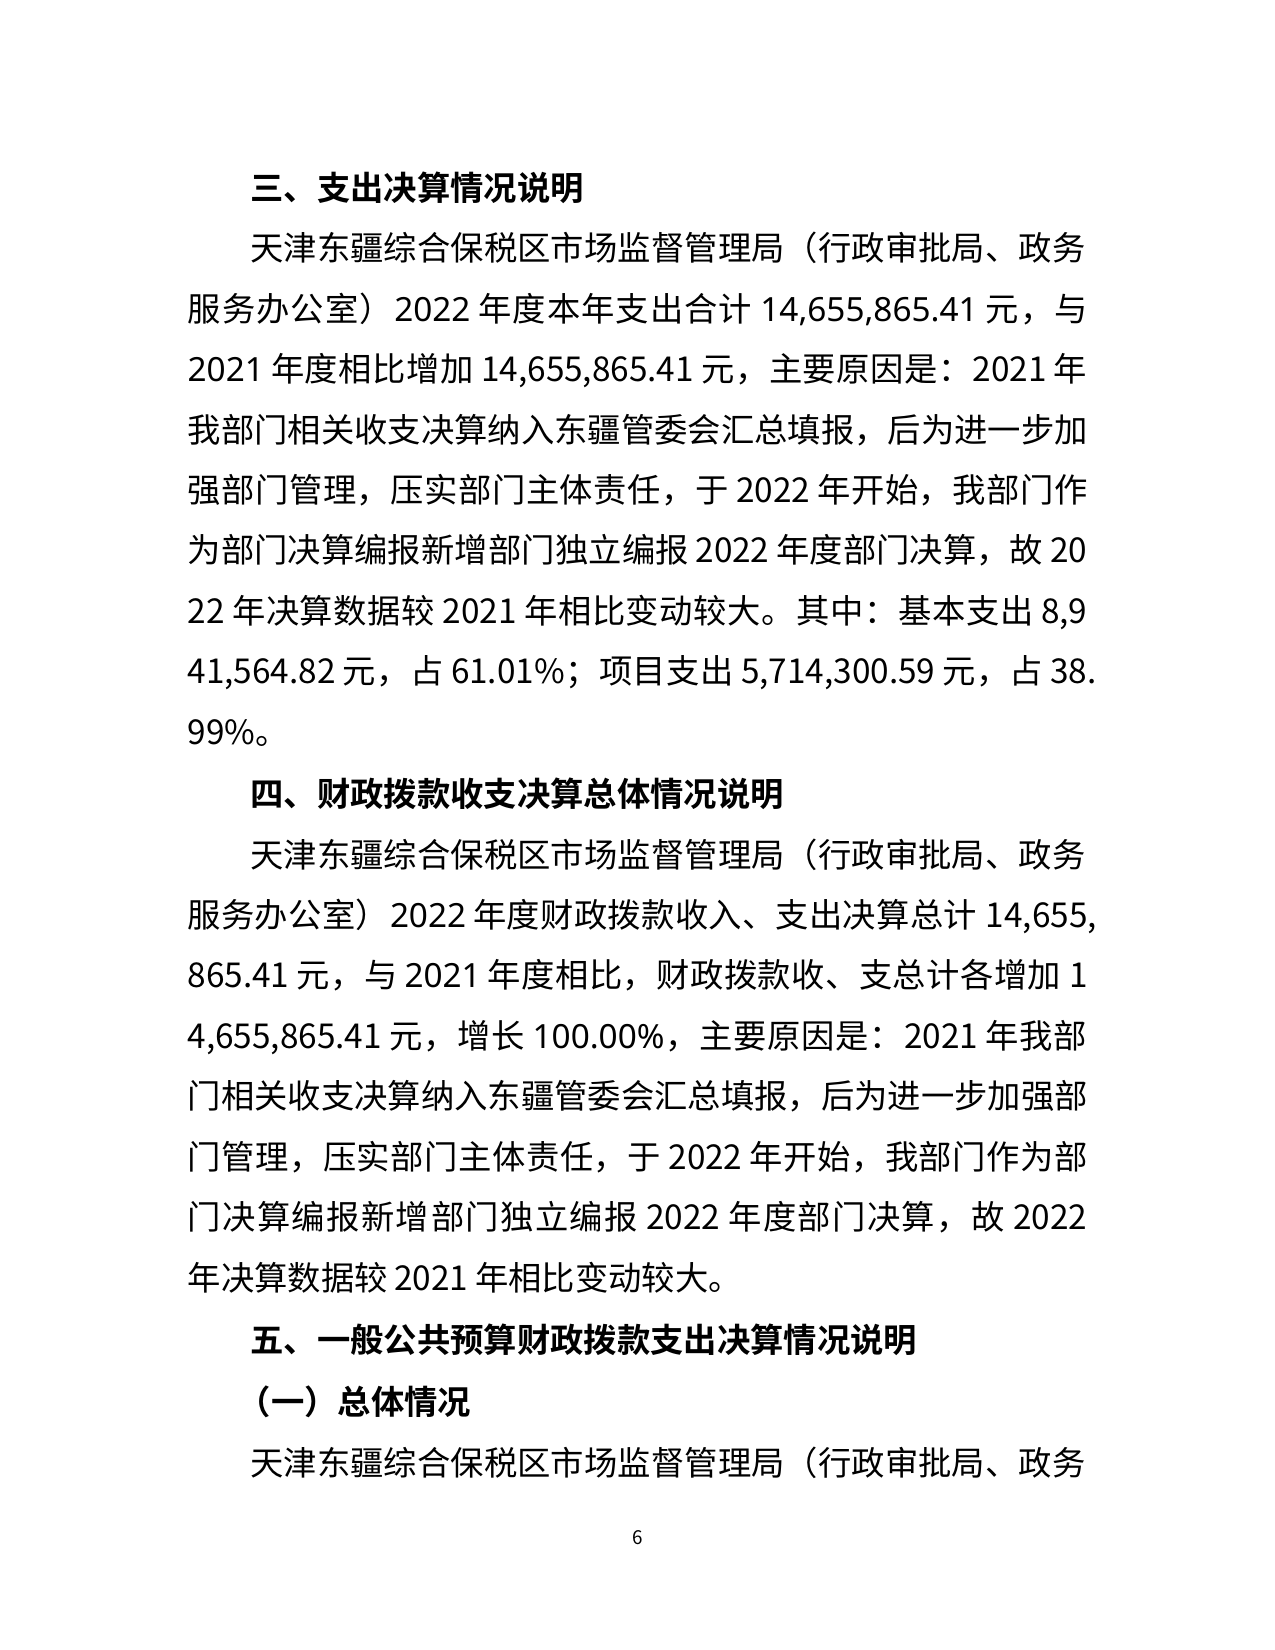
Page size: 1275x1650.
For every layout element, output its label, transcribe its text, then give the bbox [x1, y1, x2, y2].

subtitle 四、财政拨款收支决算总体情况说明 [187, 756, 1087, 819]
subtitle 三、支出决算情况说明 [187, 150, 1087, 212]
subtitle 五、一般公共预算财政拨款支出决算情况说明 [187, 1302, 1087, 1364]
text 天津东疆综合保税区市场监督管理局（行政审批局、政务服务办公室）2022年度财政拨款收入、支出决算总计14,655,865.41元，与2021年度相比，财政拨款收、支总计各增加14,655,865.41元，增长100.00%，主要原因是：2021年我部门相关收支决算纳入东疆管委会汇总填报，后为进一步加强部门管理，压实部门主体责任，于2022年开始，我部门作为部门决算编报新增部门独立编报2022年度部门决算，故2022年决算数据较2021年相比变动较大。 [187, 819, 1087, 1302]
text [187, 1427, 1087, 1487]
text （一）总体情况 [237, 1364, 1087, 1427]
text 天津东疆综合保税区市场监督管理局（行政审批局、政务服务办公室）2022年度本年支出合计14,655,865.41元，与2021年度相比增加14,655,865.41元，主要原因是：2021年我部门相关收支决算纳入东疆管委会汇总填报，后为进一步加强部门管理，压实部门主体责任，于2022年开始，我部门作为部门决算编报新增部门独立编报2022年度部门决算，故2022年决算数据较2021年相比变动较大。其中：基本支出8,941,564.82元，占61.01%；项目支出5,714,300.59元，占38.99%。 [187, 212, 1087, 756]
